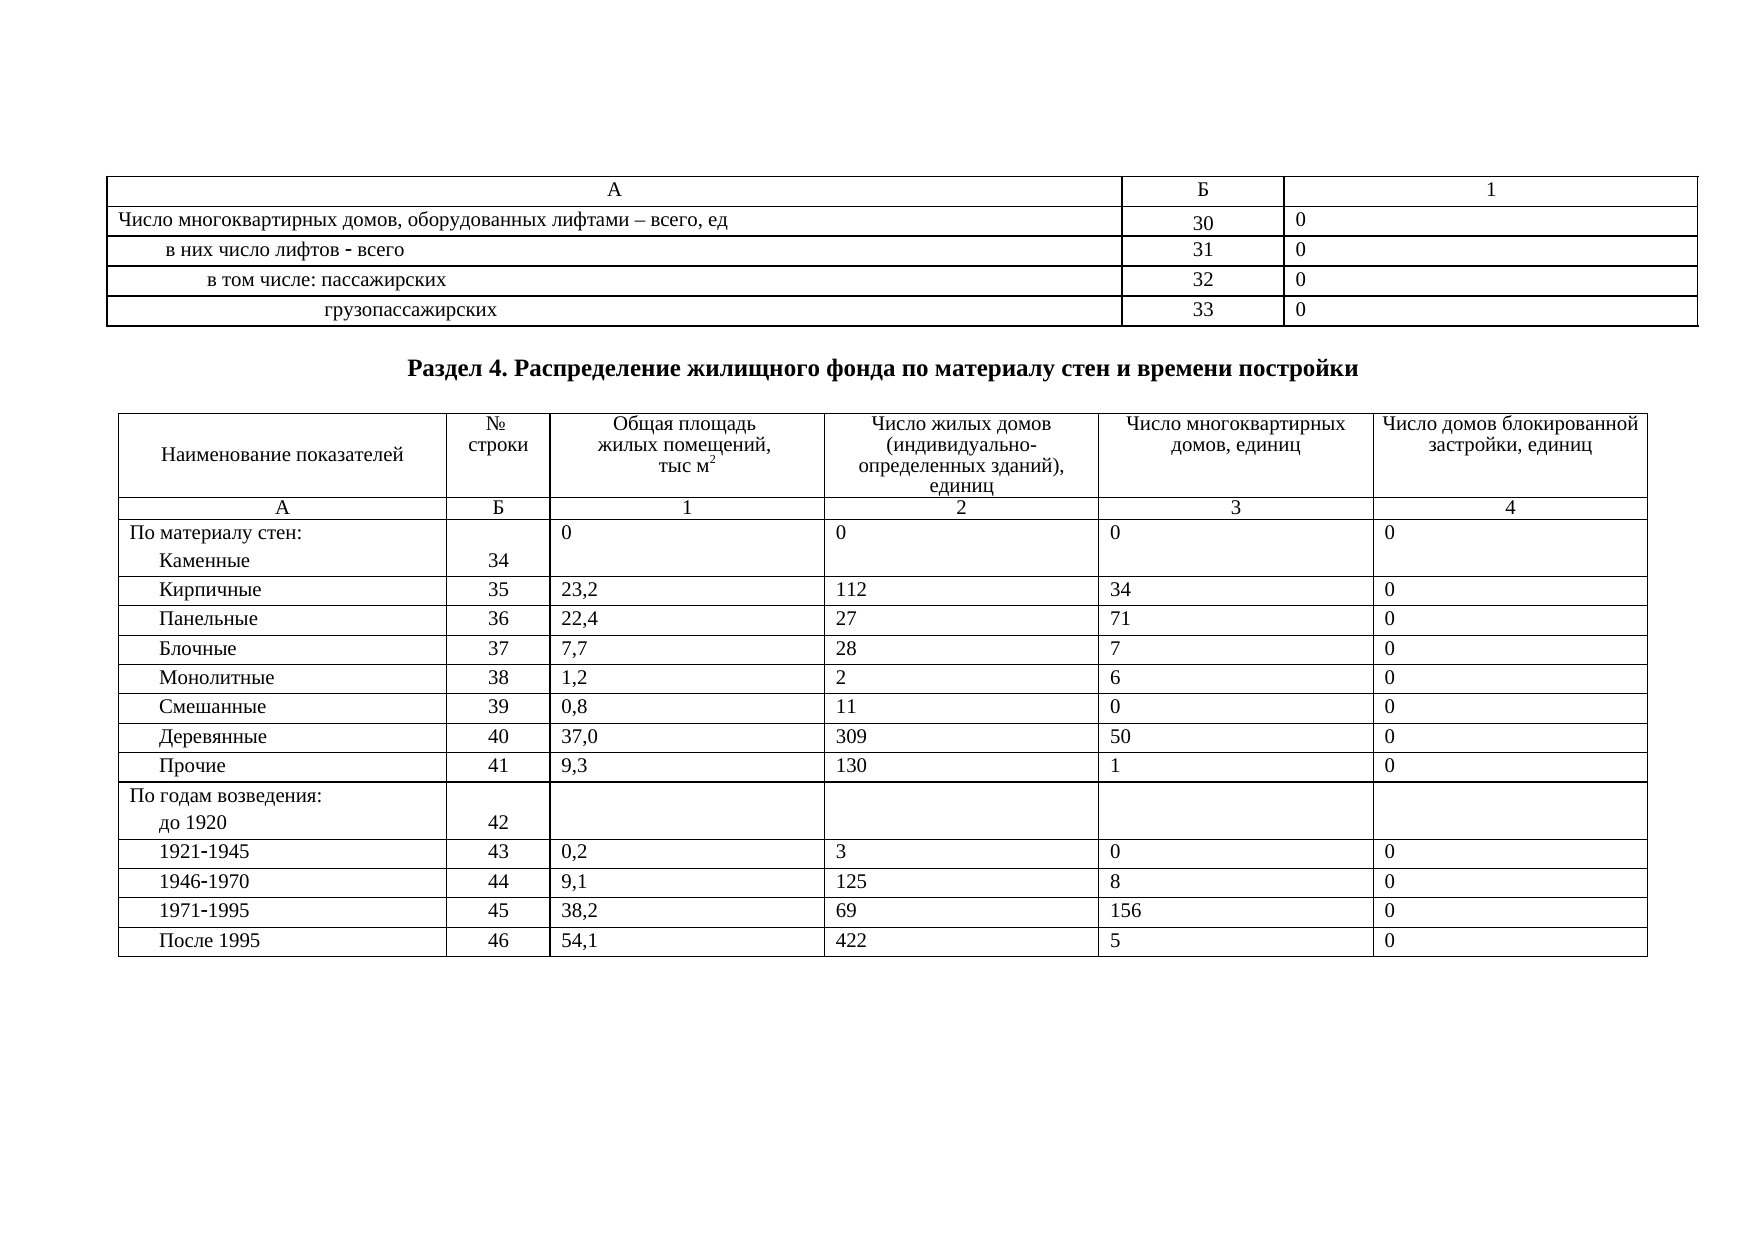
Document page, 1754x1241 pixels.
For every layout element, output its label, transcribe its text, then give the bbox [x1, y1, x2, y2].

table_cell в том числе: пассажирских [108, 267, 1121, 295]
table_cell 0,8 [551, 694, 824, 723]
table_header Общая площадь жилых помещений, тыс м2 [551, 414, 824, 497]
table_cell 50 [1099, 724, 1373, 752]
table_cell Блочные [119, 636, 446, 664]
table_cell [825, 783, 1098, 838]
table_cell 33 [1123, 297, 1283, 325]
table_cell 0 [1374, 606, 1647, 634]
table_cell 44 [447, 869, 549, 897]
table_cell 0 [1374, 840, 1647, 868]
table_cell 0,2 [551, 840, 824, 868]
table_cell 0 [1374, 869, 1647, 897]
table_cell 0 [1099, 520, 1373, 576]
table_cell 46 [447, 928, 549, 956]
table_cell 309 [825, 724, 1098, 752]
table_cell 0 [1374, 636, 1647, 664]
table_cell 19711995 [119, 898, 446, 927]
table_cell 0 [1374, 520, 1647, 576]
table_cell 37 [447, 636, 549, 664]
table_cell 0 [1099, 694, 1373, 723]
table_cell 19211945 [119, 840, 446, 868]
table_cell Число многоквартирных домов, оборудованных лифтами – всего, ед [108, 207, 1121, 235]
table_cell 0 [1285, 267, 1697, 295]
table_header Число жилых домов (индивидуально-определенных зданий), единиц [825, 414, 1098, 497]
table_cell 37,0 [551, 724, 824, 752]
table_cell Прочие [119, 753, 446, 781]
table_cell 38,2 [551, 898, 824, 927]
table_cell 422 [825, 928, 1098, 956]
table_cell 125 [825, 869, 1098, 897]
table_cell 0 [1285, 237, 1697, 265]
table_cell 0 [1285, 207, 1697, 235]
table_header Число многоквартирных домов, единиц [1099, 414, 1373, 497]
table_cell По материалу стен: Каменные [119, 520, 446, 576]
table_cell Кирпичные [119, 577, 446, 605]
table_cell 7 [1099, 636, 1373, 664]
table_cell [1374, 783, 1647, 838]
table_cell 3 [1099, 498, 1373, 519]
table_header Число домов блокированной застройки, единиц [1374, 414, 1647, 497]
table_header Наименование показателей [119, 414, 446, 497]
table_cell 1 [1099, 753, 1373, 781]
table_cell 9,3 [551, 753, 824, 781]
table_cell 7,7 [551, 636, 824, 664]
table_cell 31 [1123, 237, 1283, 265]
table_cell 42 [447, 783, 549, 838]
table_cell 2 [825, 665, 1098, 693]
table_cell 32 [1123, 267, 1283, 295]
table_cell 30 [1123, 207, 1283, 235]
table_cell 0 [1099, 840, 1373, 868]
table_cell 8 [1099, 869, 1373, 897]
table_cell 156 [1099, 898, 1373, 927]
table_cell 39 [447, 694, 549, 723]
table_cell 40 [447, 724, 549, 752]
table_cell Панельные [119, 606, 446, 634]
table_cell 1 [551, 498, 824, 519]
table_cell 0 [1374, 577, 1647, 605]
table_cell 36 [447, 606, 549, 634]
table_cell Б [447, 498, 549, 519]
table_cell Деревянные [119, 724, 446, 752]
table_cell 35 [447, 577, 549, 605]
table_cell в них число лифтов всего [108, 237, 1121, 265]
table_cell 11 [825, 694, 1098, 723]
table_cell 6 [1099, 665, 1373, 693]
table_cell 38 [447, 665, 549, 693]
table_cell Монолитные [119, 665, 446, 693]
table_cell [1099, 783, 1373, 838]
table_header № строки [447, 414, 549, 497]
text Раздел 4. Распределение жилищного фонда по материалу стен и времени постройки [118, 353, 1648, 382]
table_cell По годам возведения: до 1920 [119, 783, 446, 838]
table_cell 0 [1374, 694, 1647, 723]
table_cell 22,4 [551, 606, 824, 634]
table_cell 71 [1099, 606, 1373, 634]
table_cell 0 [1374, 665, 1647, 693]
table_cell 27 [825, 606, 1098, 634]
table_cell 28 [825, 636, 1098, 664]
table_cell 3 [825, 840, 1098, 868]
table_cell 0 [1374, 928, 1647, 956]
table_cell 34 [447, 520, 549, 576]
table_cell 45 [447, 898, 549, 927]
table_cell 0 [1374, 753, 1647, 781]
table_cell 0 [551, 520, 824, 576]
table_cell А [119, 498, 446, 519]
table_cell 9,1 [551, 869, 824, 897]
table_header 1 [1285, 177, 1697, 206]
table_cell 1,2 [551, 665, 824, 693]
table_cell 34 [1099, 577, 1373, 605]
table_cell 43 [447, 840, 549, 868]
table_header Б [1123, 177, 1283, 206]
table_cell 0 [1374, 898, 1647, 927]
table_cell 130 [825, 753, 1098, 781]
table_cell 69 [825, 898, 1098, 927]
table_cell 2 [825, 498, 1098, 519]
table_cell После 1995 [119, 928, 446, 956]
table_cell грузопассажирских [108, 297, 1121, 325]
table_cell 19461970 [119, 869, 446, 897]
table_cell 23,2 [551, 577, 824, 605]
table_cell 54,1 [551, 928, 824, 956]
table_cell 0 [1374, 724, 1647, 752]
table_cell 5 [1099, 928, 1373, 956]
table_cell 41 [447, 753, 549, 781]
table_cell [551, 783, 824, 838]
table_header А [108, 177, 1121, 206]
table_cell 112 [825, 577, 1098, 605]
table_cell Смешанные [119, 694, 446, 723]
table_cell 4 [1374, 498, 1647, 519]
table_cell 0 [1285, 297, 1697, 325]
table_cell 0 [825, 520, 1098, 576]
